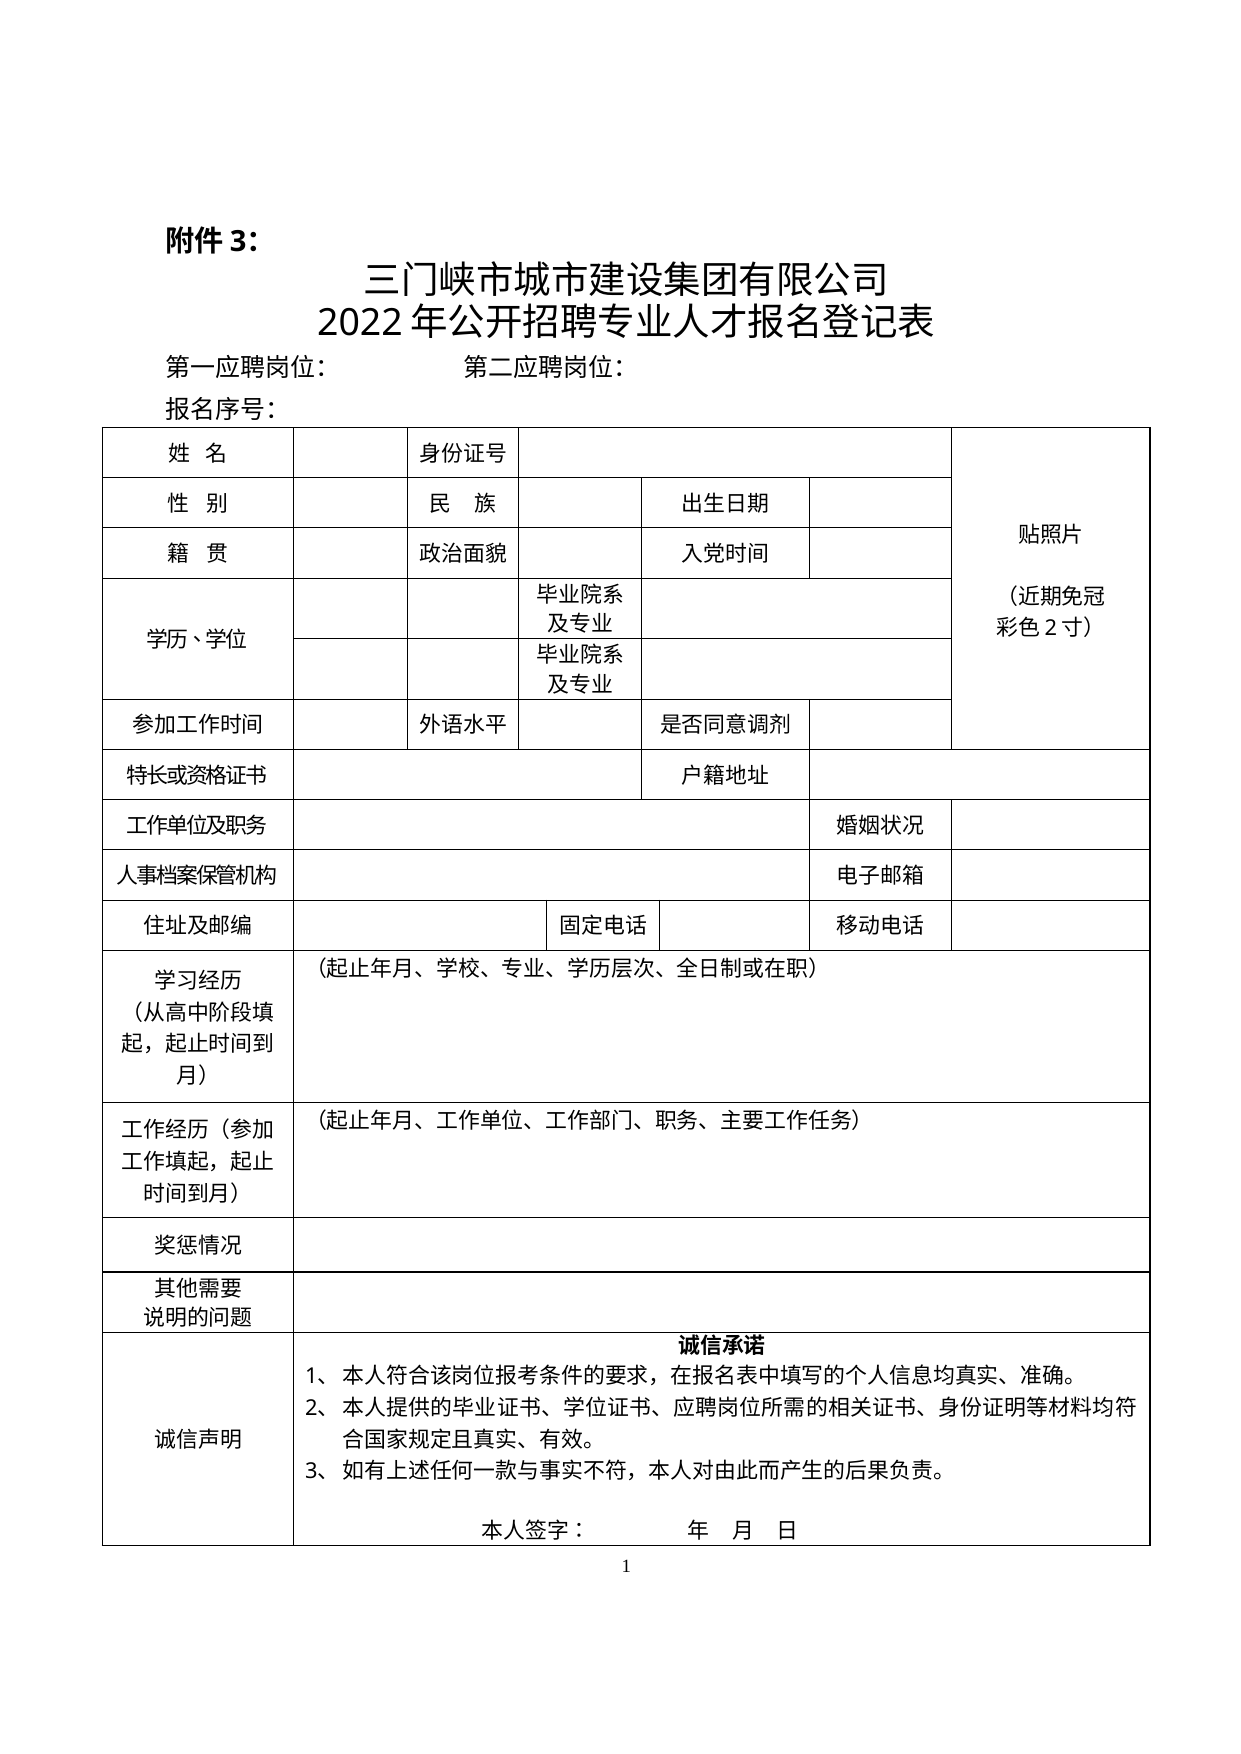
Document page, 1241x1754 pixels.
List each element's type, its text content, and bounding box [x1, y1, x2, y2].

table_cell 婚姻状况 [810, 800, 951, 849]
text 第一应聘岗位： 第二应聘岗位： [165, 343, 1087, 385]
table_cell [294, 750, 641, 799]
table_cell 移动电话 [810, 901, 951, 950]
table_cell [642, 579, 951, 638]
text 报名序号： [165, 385, 1087, 427]
table_cell 参加工作时间 [103, 700, 293, 749]
table_cell 诚信声明 [103, 1333, 293, 1545]
table_header 贴照片 （近期免冠 彩色2寸） [952, 428, 1149, 749]
table_cell [294, 850, 809, 899]
table_cell [519, 478, 641, 527]
table_cell 毕业院系 及专业 [519, 579, 641, 638]
table_cell [519, 528, 641, 577]
table_cell [294, 639, 407, 699]
table_cell [810, 700, 951, 749]
table_cell （起止年月、工作单位、工作部门、职务、主要工作任务） [294, 1103, 1149, 1217]
table_cell [294, 700, 407, 749]
table_cell [294, 478, 407, 527]
table_cell 是否同意调剂 [642, 700, 809, 749]
table_cell 诚信承诺 本人符合该岗位报考条件的要求，在报名表中填写的个人信息均真实、准确。 本人提供的毕业证书、学位证书、应聘岗位所需的相关证书、身份证明等材料均符合国家规定且真实、有效。 如有上述任何一款与事实不符，本人对由此而产生的后果负责。 本人签字： 年 月 日 [294, 1333, 1149, 1545]
table_header [294, 428, 407, 477]
text 三门峡市城市建设集团有限公司 [165, 260, 1087, 302]
table_header 姓 名 [103, 428, 293, 477]
table_cell [294, 1218, 1149, 1271]
table_cell 工作经历（参加工作填起，起止时间到月） [103, 1103, 293, 1217]
table_cell [660, 901, 809, 950]
table_cell [952, 901, 1149, 950]
table_cell [952, 850, 1149, 899]
table_cell 外语水平 [408, 700, 518, 749]
table_cell [408, 639, 518, 699]
table_header [519, 428, 951, 477]
table_cell [810, 528, 951, 577]
table_cell [952, 800, 1149, 849]
table_cell 固定电话 [547, 901, 659, 950]
table_cell [519, 700, 641, 749]
table_cell 籍 贯 [103, 528, 293, 577]
table_cell 其他需要 说明的问题 [103, 1273, 293, 1332]
table_cell 住址及邮编 [103, 901, 293, 950]
table_cell [294, 528, 407, 577]
table_cell 出生日期 [642, 478, 809, 527]
table_cell 政治面貌 [408, 528, 518, 577]
table_cell [810, 750, 1149, 799]
table_cell 民 族 [408, 478, 518, 527]
text 2022年公开招聘专业人才报名登记表 [165, 302, 1087, 343]
text 附件3： [165, 218, 1087, 260]
table_cell 学习经历 （从高中阶段填起，起止时间到月） [103, 951, 293, 1102]
table_cell 电子邮箱 [810, 850, 951, 899]
table_cell 工作单位及职务 [103, 800, 293, 849]
table_cell 人事档案保管机构 [103, 850, 293, 899]
table_cell [408, 579, 518, 638]
table_header 身份证号 [408, 428, 518, 477]
table_cell 毕业院系 及专业 [519, 639, 641, 699]
table_cell 特长或资格证书 [103, 750, 293, 799]
table_cell [294, 579, 407, 638]
table_cell 户籍地址 [642, 750, 809, 799]
table_cell （起止年月、学校、专业、学历层次、全日制或在职） [294, 951, 1149, 1102]
table_cell 学历、学位 [103, 579, 293, 699]
table_cell [294, 800, 809, 849]
table_cell 性 别 [103, 478, 293, 527]
table_cell [294, 901, 546, 950]
table_cell 奖惩情况 [103, 1218, 293, 1271]
table_cell [810, 478, 951, 527]
table_cell [642, 639, 951, 699]
table_cell 入党时间 [642, 528, 809, 577]
table_cell [294, 1273, 1149, 1332]
